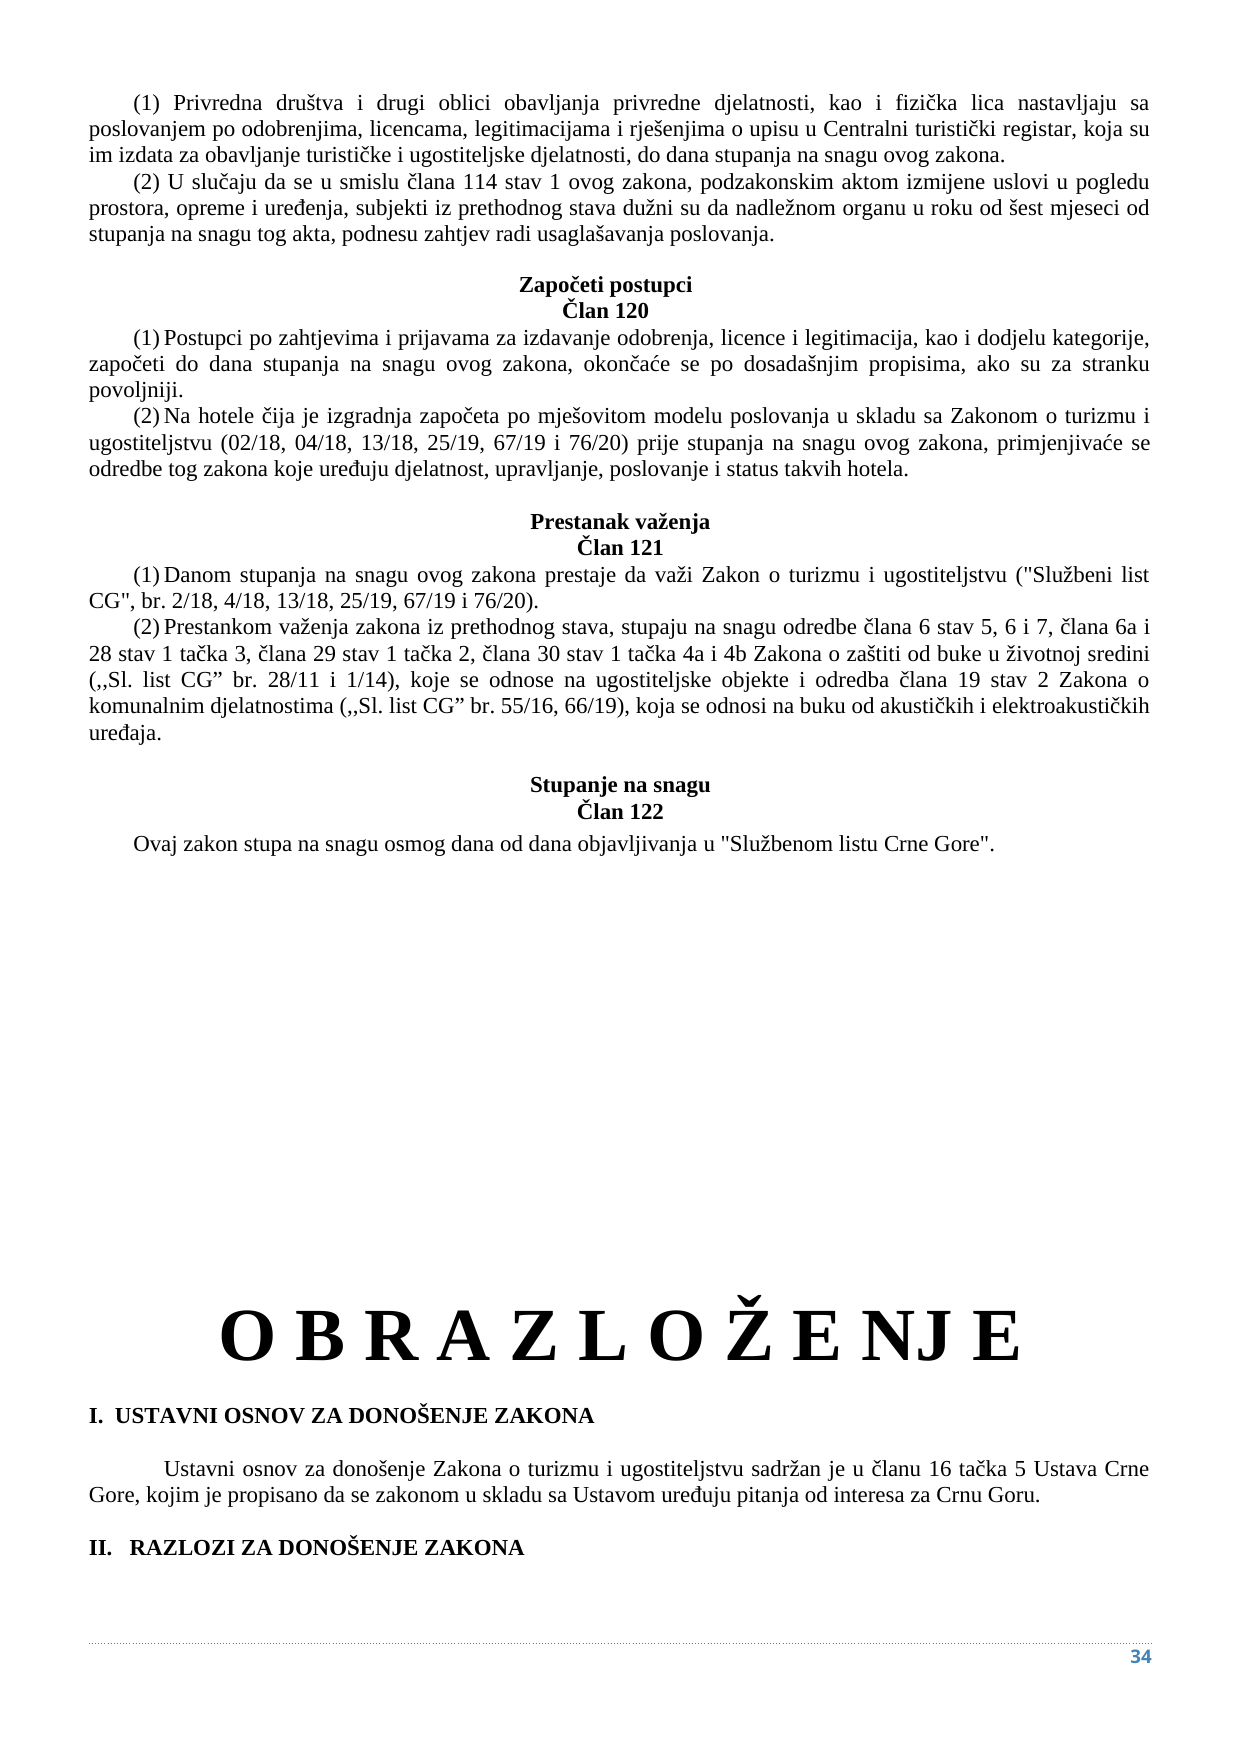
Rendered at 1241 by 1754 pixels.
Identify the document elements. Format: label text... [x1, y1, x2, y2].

text (1) Privredna društva i drugi oblici obavljanja privredne djelatnosti, kao i fizička lica nastavljaju sa poslovanjem po odobrenjima, licencama, legitimacijama i rješenjima o upisu u Centralni turistički registar, koja su im izdata za obavljanje turističke i ugostiteljske djelatnosti, do dana stupanja na snagu ovog zakona. [89, 89, 1152, 168]
list Danom stupanja na snagu ovog zakona prestaje da važi Zakon o turizmu i ugostiteljstvu ("Službeni list CG", br. 2/18, 4/18, 13/18, 25/19, 67/19 i 76/20). [89, 561, 1152, 613]
text I. USTAVNI OSNOV ZA DONOŠENJE ZAKONA [89, 1402, 1152, 1429]
list Na hotele čija je izgradnja započeta po mješovitom modelu poslovanja u skladu sa Zakonom o turizmu i ugostiteljstvu (02/18, 04/18, 13/18, 25/19, 67/19 i 76/20) prije stupanja na snagu ovog zakona, primjenjivaće se odredbe tog zakona koje uređuju djelatnost, upravljanje, poslovanje i status takvih hotela. [89, 403, 1152, 482]
list Prestankom važenja zakona iz prethodnog stava, stupaju na snagu odredbe člana 6 stav 5, 6 i 7, člana 6a i 28 stav 1 tačka 3, člana 29 stav 1 tačka 2, člana 30 stav 1 tačka 4a i 4b Zakona o zaštiti od buke u životnoj sredini (,,Sl. list CG” br. 28/11 i 1/14), koje se odnose na ugostiteljske objekte i odredba člana 19 stav 2 Zakona o komunalnim djelatnostima (,,Sl. list CG” br. 55/16, 66/19), koja se odnosi na buku od akustičkih i elektroakustičkih uređaja. [89, 613, 1152, 745]
text Ustavni osnov za donošenje Zakona o turizmu i ugostiteljstvu sadržan je u članu 16 tačka 5 Ustava Crne Gore, kojim je propisano da se zakonom u skladu sa Ustavom uređuju pitanja od interesa za Crnu Goru. [89, 1455, 1152, 1508]
text Prestanak važenja [89, 508, 1152, 534]
text Član 120 [59, 297, 1152, 323]
text Ovaj zakon stupa na snagu osmog dana od dana objavljivanja u "Službenom listu Crne Gore". [89, 831, 1152, 857]
text Započeti postupci [59, 271, 1152, 297]
text (2) U slučaju da se u smislu člana 114 stav 1 ovog zakona, podzakonskim aktom izmijene uslovi u pogledu prostora, opreme i uređenja, subjekti iz prethodnog stava dužni su da nadležnom organu u roku od šest mjeseci od stupanja na snagu tog akta, podnesu zahtjev radi usaglašavanja poslovanja. [89, 168, 1152, 247]
text Stupanje na snagu [89, 772, 1152, 798]
text O B R A Z L O Ž E NJ E [89, 1290, 1152, 1376]
text Član 121 [89, 534, 1152, 561]
text II. RAZLOZI ZA DONOŠENJE ZAKONA [89, 1534, 1152, 1561]
text Član 122 [89, 798, 1152, 824]
list Postupci po zahtjevima i prijavama za izdavanje odobrenja, licence i legitimacija, kao i dodjelu kategorije, započeti do dana stupanja na snagu ovog zakona, okončaće se po dosadašnjim propisima, ako su za stranku povoljniji. [89, 323, 1152, 403]
